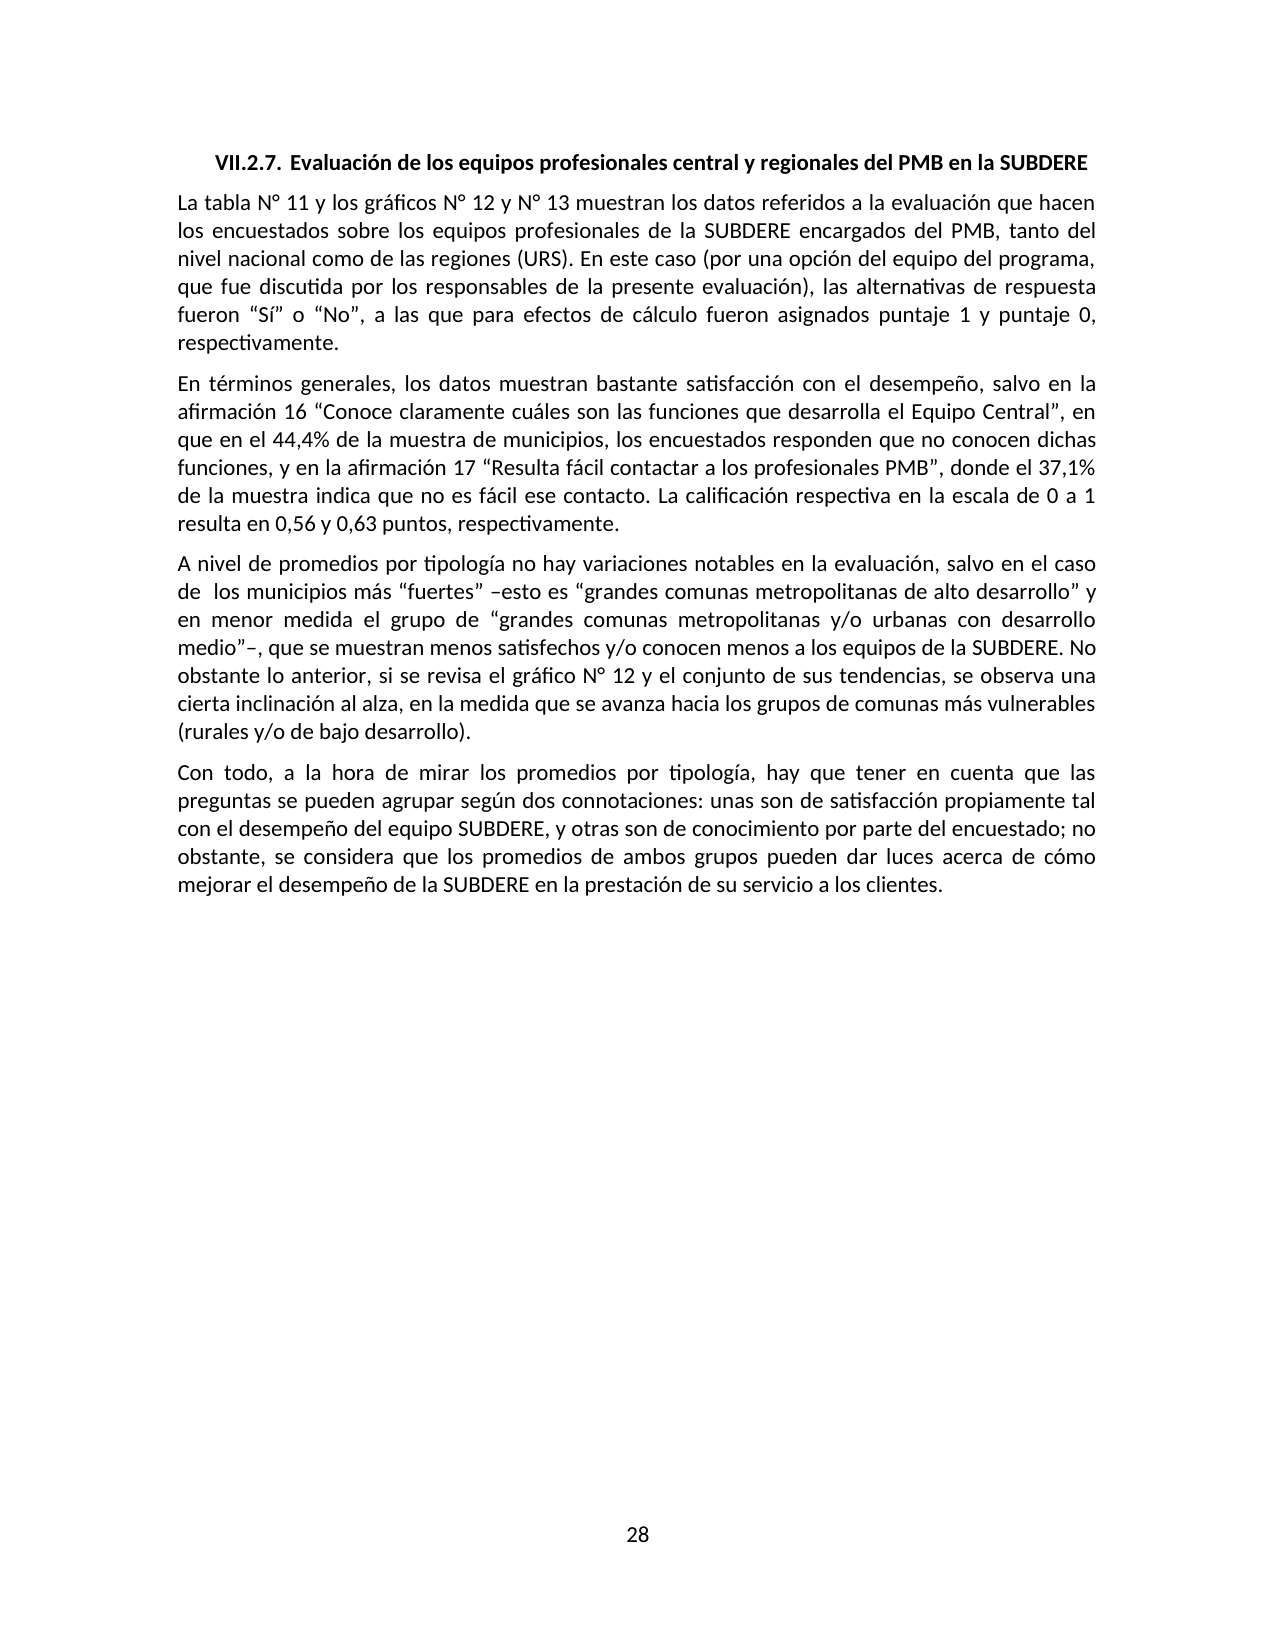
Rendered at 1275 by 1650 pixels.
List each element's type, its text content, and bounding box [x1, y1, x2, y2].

list Evaluación de los equipos profesionales central y regionales del PMB en la SUBDERE [215, 148, 1098, 176]
text La tabla N° 11 y los gráficos N° 12 y N° 13 muestran los datos referidos a la evaluación que hacen los encuestados sobre los equipos profesionales de la SUBDERE encargados del PMB, tanto del nivel nacional como de las regiones (URS). En este caso (por una opción del equipo del programa, que fue discutida por los responsables de la presente evaluación), las alternativas de respuesta fueron “Sí” o “No”, a las que para efectos de cálculo fueron asignados puntaje 1 y puntaje 0, respectivamente. [177, 188, 1098, 356]
text A nivel de promedios por tipología no hay variaciones notables en la evaluación, salvo en el caso de los municipios más “fuertes” –esto es “grandes comunas metropolitanas de alto desarrollo” y en menor medida el grupo de “grandes comunas metropolitanas y/o urbanas con desarrollo medio”–, que se muestran menos satisfechos y/o conocen menos a los equipos de la SUBDERE. No obstante lo anterior, si se revisa el gráfico N° 12 y el conjunto de sus tendencias, se observa una cierta inclinación al alza, en la medida que se avanza hacia los grupos de comunas más vulnerables (rurales y/o de bajo desarrollo). [177, 549, 1098, 746]
text Con todo, a la hora de mirar los promedios por tipología, hay que tener en cuenta que las preguntas se pueden agrupar según dos connotaciones: unas son de satisfacción propiamente tal con el desempeño del equipo SUBDERE, y otras son de conocimiento por parte del encuestado; no obstante, se considera que los promedios de ambos grupos pueden dar luces acerca de cómo mejorar el desempeño de la SUBDERE en la prestación de su servicio a los clientes. [177, 758, 1098, 898]
text En términos generales, los datos muestran bastante satisfacción con el desempeño, salvo en la afirmación 16 “Conoce claramente cuáles son las funciones que desarrolla el Equipo Central”, en que en el 44,4% de la muestra de municipios, los encuestados responden que no conocen dichas funciones, y en la afirmación 17 “Resulta fácil contactar a los profesionales PMB”, donde el 37,1% de la muestra indica que no es fácil ese contacto. La calificación respectiva en la escala de 0 a 1 resulta en 0,56 y 0,63 puntos, respectivamente. [177, 369, 1098, 537]
